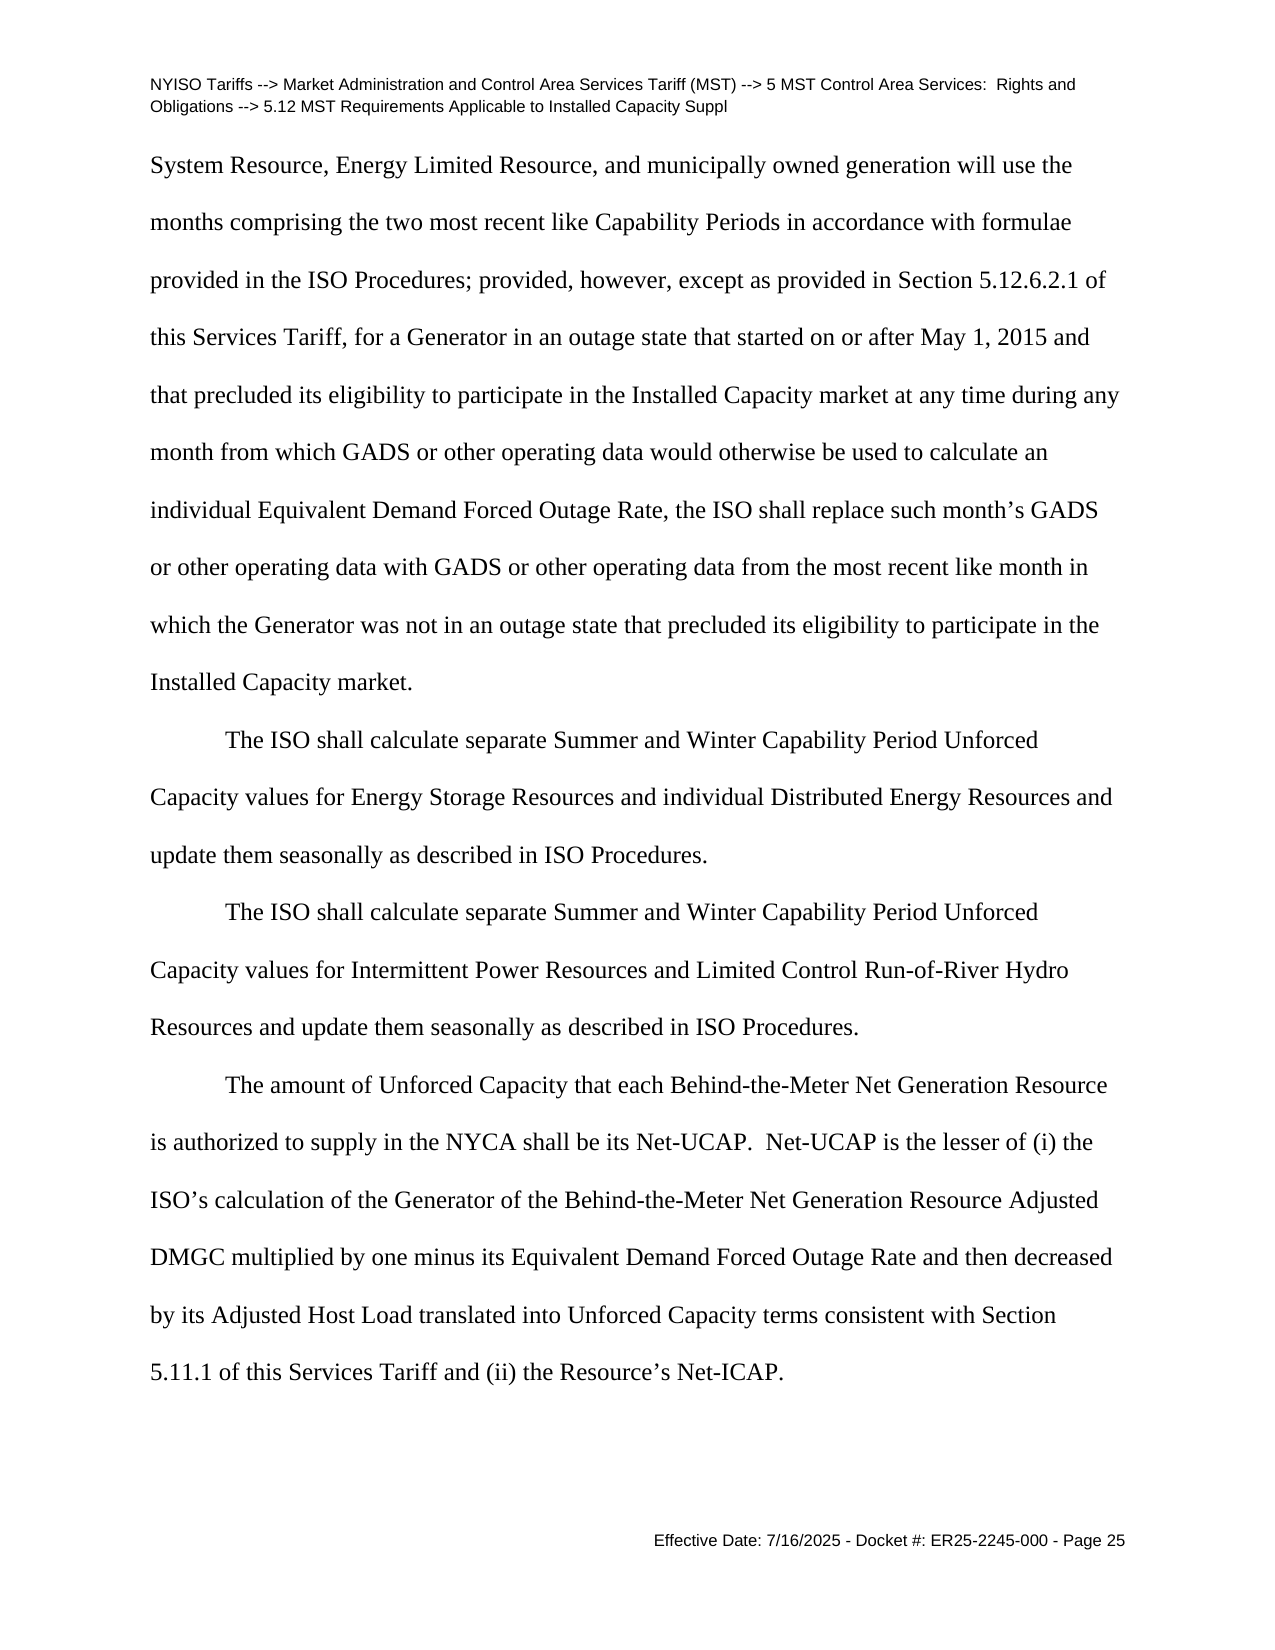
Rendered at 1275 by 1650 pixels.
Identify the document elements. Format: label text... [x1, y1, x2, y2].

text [150, 150, 1125, 696]
text The ISO shall calculate separate Summer and Winter Capability Period Unforced Capacity values for Intermittent Power Resources and Limited Control Run-of-River Hydro Resources and update them seasonally as described in ISO Procedures. [150, 897, 1125, 1041]
text The ISO shall calculate separate Summer and Winter Capability Period Unforced Capacity values for Energy Storage Resources and individual Distributed Energy Resources and update them seasonally as described in ISO Procedures. [150, 725, 1125, 869]
text The amount of Unforced Capacity that each Behind-the-Meter Net Generation Resource is authorized to supply in the NYCA shall be its Net-UCAP. Net-UCAP is the lesser of (i) the ISO’s calculation of the Generator of the Behind-the-Meter Net Generation Resource Adjusted DMGC multiplied by one minus its Equivalent Demand Forced Outage Rate and then decreased by its Adjusted Host Load translated into Unforced Capacity terms consistent with Section 5.11.1 of this Services Tariff and (ii) the Resource’s Net-ICAP. [150, 1070, 1125, 1386]
